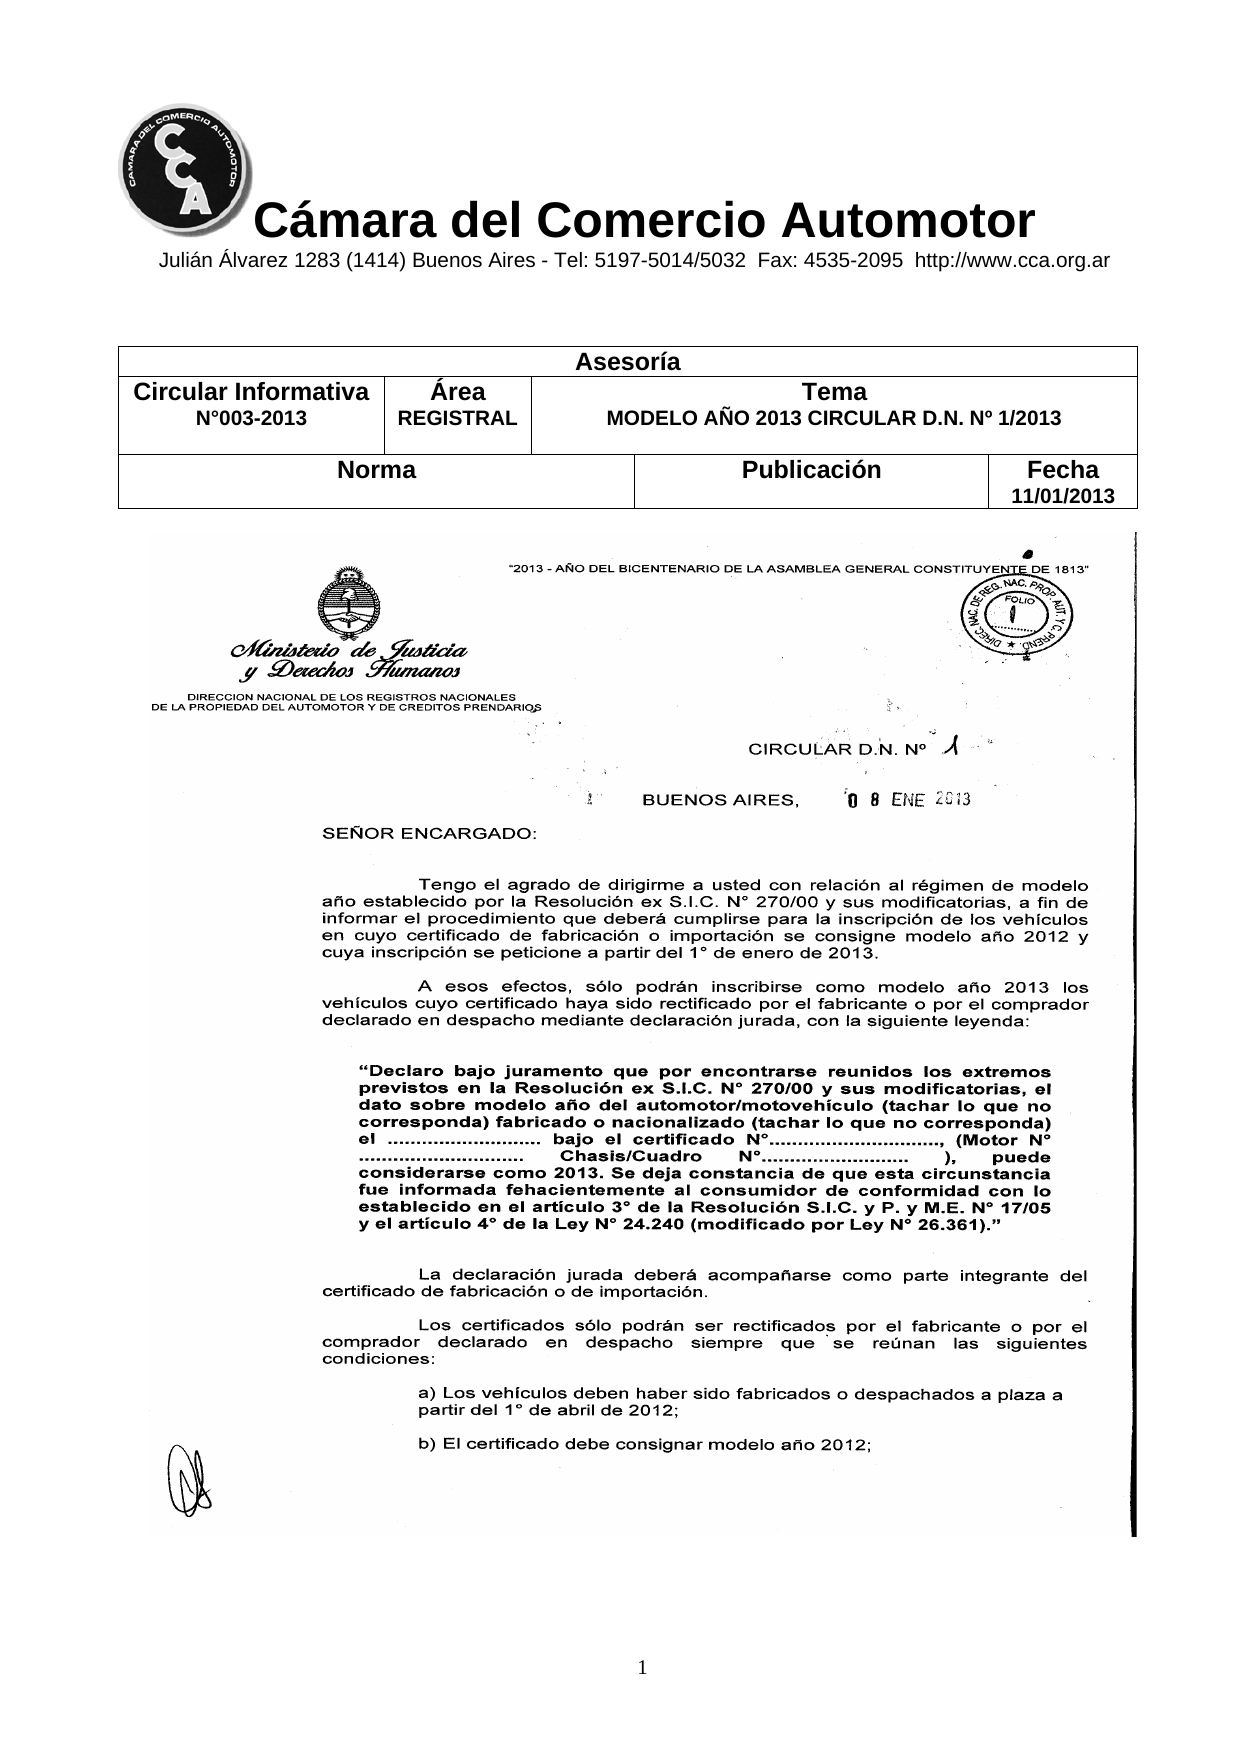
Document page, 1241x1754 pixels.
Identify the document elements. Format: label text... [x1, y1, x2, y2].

picture [118, 101, 253, 238]
table_cell Publicación [635, 455, 988, 507]
table_cell Fecha 11/01/2013 [989, 455, 1137, 507]
table_header Asesoría [119, 347, 1137, 376]
table_cell Circular Informativa N°003-2013 [119, 377, 384, 454]
table_cell Norma [119, 455, 634, 507]
text Julián Álvarez 1283 (1414) Buenos Aires - Tel: 5197-5014/5032 Fax: 4535-2095 http://www.cca.org.ar [133, 248, 1137, 272]
title Cámara del Comercio Automotor [118, 101, 1137, 248]
table_cell Tema MODELO AÑO 2013 CIRCULAR D.N. Nº 1/2013 [532, 377, 1137, 454]
table_cell Área REGISTRAL [385, 377, 531, 454]
